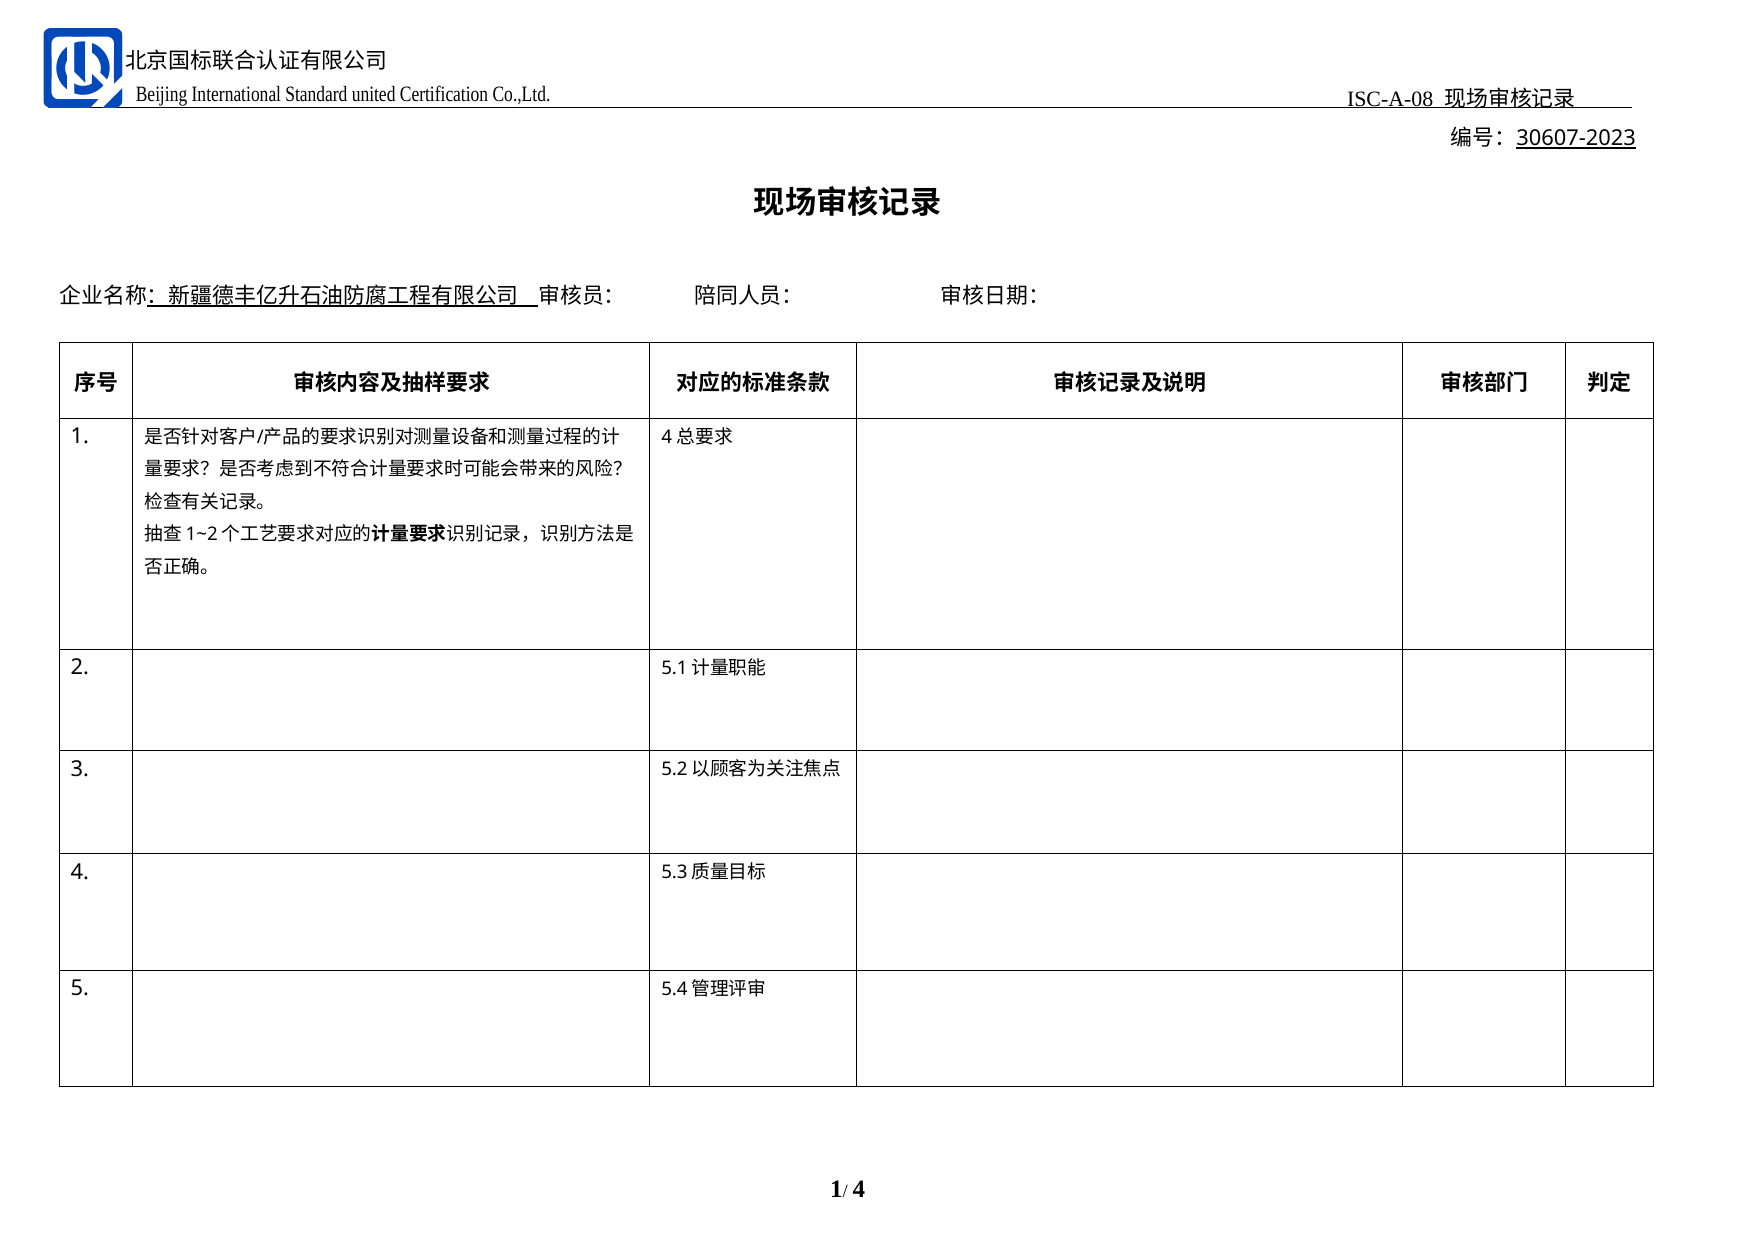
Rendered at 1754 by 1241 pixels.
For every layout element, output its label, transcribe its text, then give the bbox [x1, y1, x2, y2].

table_cell [1403, 971, 1565, 1086]
table_cell [857, 854, 1402, 970]
table_header 对应的标准条款 [650, 343, 856, 418]
table_header 序号 [60, 343, 132, 418]
table_cell [133, 650, 649, 750]
table_cell [857, 971, 1402, 1086]
table_cell 4 总要求 [650, 419, 856, 649]
table_cell [857, 650, 1402, 750]
table_cell [1403, 751, 1565, 853]
table_header 判定 [1566, 343, 1653, 418]
table_cell [1566, 650, 1653, 750]
table_cell [133, 751, 649, 853]
table_cell [60, 751, 132, 853]
table_cell [60, 971, 132, 1086]
text 编号：30607-2023 [59, 119, 1636, 152]
table_cell [857, 419, 1402, 649]
table_cell [60, 419, 132, 649]
table_cell [60, 650, 132, 750]
table_cell 是否针对客户/产品的要求识别对测量设备和测量过程的计量要求？是否考虑到不符合计量要求时可能会带来的风险？检查有关记录。 抽查1~2个工艺要求对应的计量要求识别记录，识别方法是否正确。 [133, 419, 649, 649]
picture [43, 28, 123, 108]
table_cell [1566, 751, 1653, 853]
table_cell [60, 854, 132, 970]
table_cell [1403, 419, 1565, 649]
table_header 审核记录及说明 [857, 343, 1402, 418]
text 企业名称：新疆德丰亿升石油防腐工程有限公司 审核员： 陪同人员： 审核日期： [59, 278, 1636, 310]
table_cell 5.2以顾客为关注焦点 [650, 751, 856, 853]
table_cell [1403, 854, 1565, 970]
text 现场审核记录 [59, 168, 1636, 233]
table_cell [133, 854, 649, 970]
table_cell [1403, 650, 1565, 750]
table_header 审核内容及抽样要求 [133, 343, 649, 418]
table_cell [133, 971, 649, 1086]
table_cell [1566, 419, 1653, 649]
table_cell [1566, 854, 1653, 970]
table_cell [1566, 971, 1653, 1086]
table_cell 5.1计量职能 [650, 650, 856, 750]
table_cell 5.4管理评审 [650, 971, 856, 1086]
table_cell [857, 751, 1402, 853]
table_cell 5.3质量目标 [650, 854, 856, 970]
table_header 审核部门 [1403, 343, 1565, 418]
